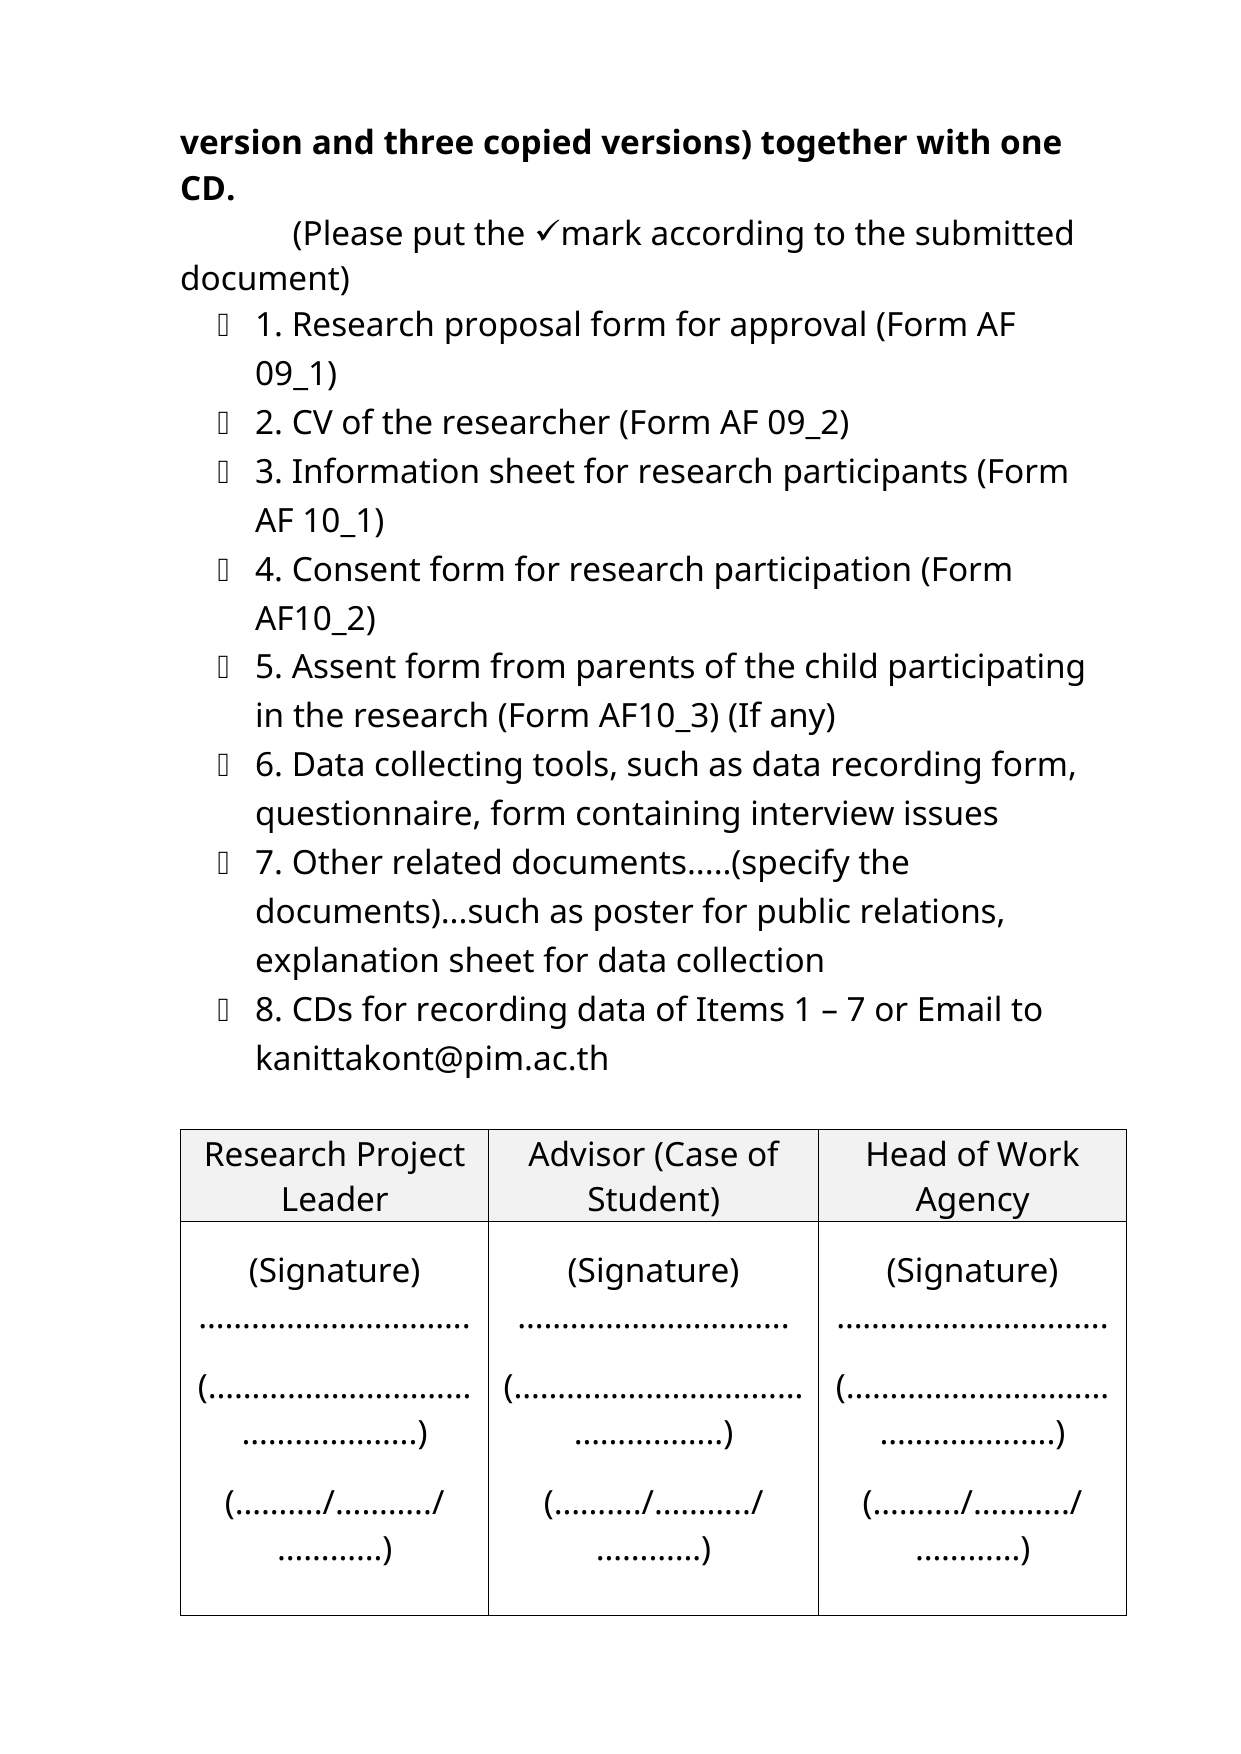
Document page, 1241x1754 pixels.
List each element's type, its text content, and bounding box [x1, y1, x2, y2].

list 6. Data collecting tools, such as data recording form, questionnaire, form containing interview issues [217, 741, 1105, 836]
table_cell (Signature) …………………………. (…………………………………………..) (………./………../…………) [819, 1222, 1126, 1615]
table_header Research Project Leader [181, 1130, 488, 1221]
text (Please put the mark according to the submitted document) [180, 210, 1105, 301]
list 2. CV of the researcher (Form AF 09_2) [217, 398, 1105, 444]
table_header Head of Work Agency [819, 1130, 1126, 1221]
table_header Advisor (Case of Student) [489, 1130, 818, 1221]
list 4. Consent form for research participation (Form AF10_2) [217, 545, 1105, 640]
list 5. Assent form from parents of the child participating in the research (Form AF10_3) (If any) [217, 643, 1105, 738]
list 1. Research proposal form for approval (Form AF 09_1) [217, 301, 1105, 395]
list 3. Information sheet for research participants (Form AF 10_1) [217, 447, 1105, 542]
list 8. CDs for recording data of Items 1 – 7 or Email to kanittakont@pim.ac.th [217, 986, 1105, 1080]
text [180, 119, 1105, 210]
table_cell (Signature) …………………………. (…………………………………………..) (………./………../…………) [489, 1222, 818, 1615]
table_cell (Signature) …………………………. (…………………………………………..) (………./………../…………) [181, 1222, 488, 1615]
list 7. Other related documents.....(specify the documents)...such as poster for public relations, explanation sheet for data collection [217, 839, 1105, 982]
